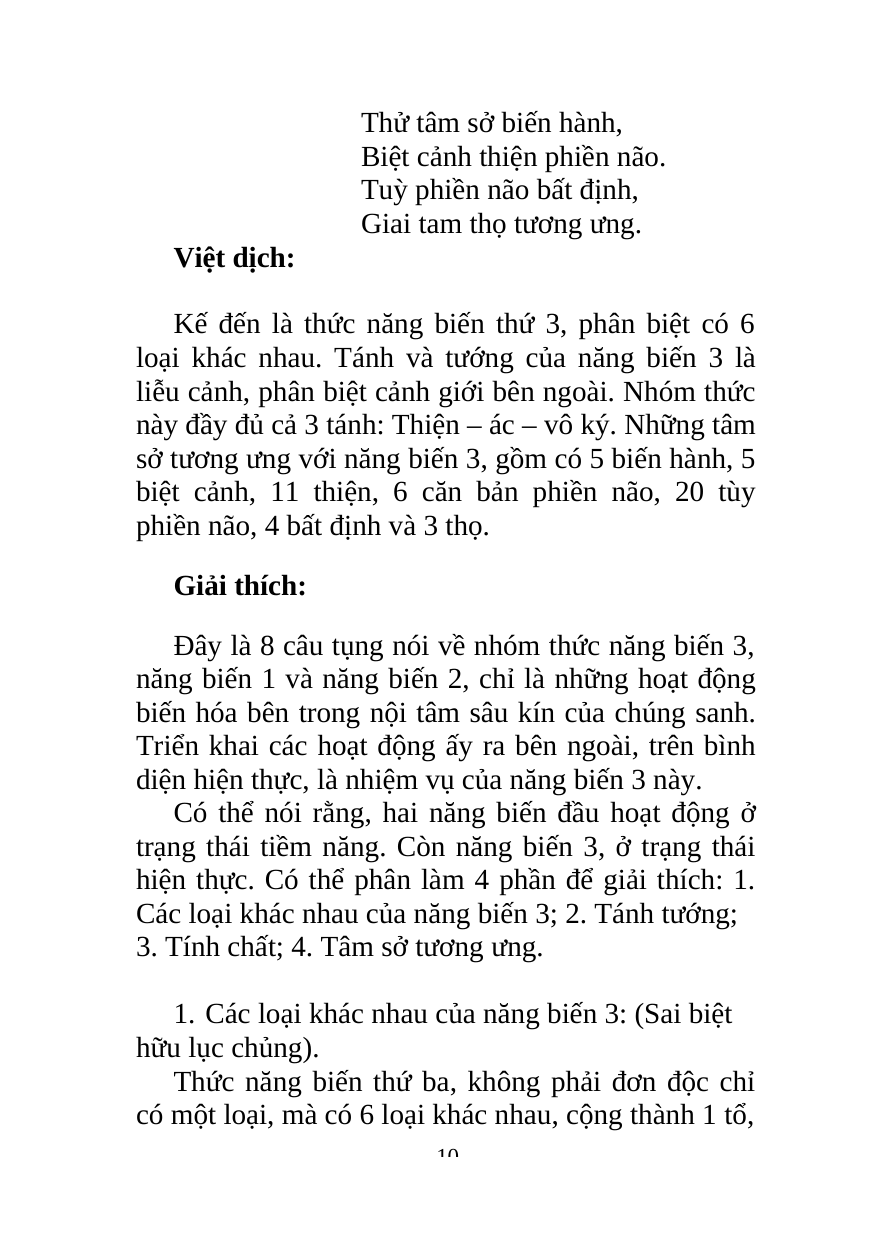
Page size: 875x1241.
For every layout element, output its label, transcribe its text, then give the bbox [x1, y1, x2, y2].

subtitle Giải thích: [173, 568, 782, 602]
subtitle Việt dịch: [173, 240, 782, 273]
list Các loại khác nhau của năng biến 3: (Sai biệt hữu lục chủng). [136, 997, 756, 1064]
text Có thể nói rằng, hai năng biến đầu hoạt động ở trạng thái tiềm năng. Còn năng biến 3, ở trạng thái hiện thực. Có thể phân làm 4 phần để giải thích: 1. Các loại khác nhau của năng biến 3; 2. Tánh tướng; [136, 795, 756, 929]
text Đây là 8 câu tụng nói về nhóm thức năng biến 3, năng biến 1 và năng biến 2, chỉ là những hoạt động biến hóa bên trong nội tâm sâu kín của chúng sanh. Triển khai các hoạt động ấy ra bên ngoài, trên bình diện hiện thực, là nhiệm vụ của năng biến 3 này. [136, 628, 756, 795]
text Thức năng biến thứ ba, không phải đơn độc chỉ có một loại, mà có 6 loại khác nhau, cộng thành 1 tổ, [136, 1064, 756, 1131]
text Kế đến là thức năng biến thứ 3, phân biệt có 6 loại khác nhau. Tánh và tướng của năng biến 3 là liễu cảnh, phân biệt cảnh giới bên ngoài. Nhóm thức này đầy đủ cả 3 tánh: Thiện – ác – vô ký. Những tâm sở tương ưng với năng biến 3, gồm có 5 biến hành, 5 biệt cảnh, 11 thiện, 6 căn bản phiền não, 20 tùy phiền não, 4 bất định và 3 thọ. [136, 307, 756, 541]
list Tính chất; 4. Tâm sở tương ưng. [136, 929, 782, 963]
text Thử tâm sở biến hành, Biệt cảnh thiện phiền não. Tuỳ phiền não bất định, Giai tam thọ tương ưng. [361, 105, 667, 239]
